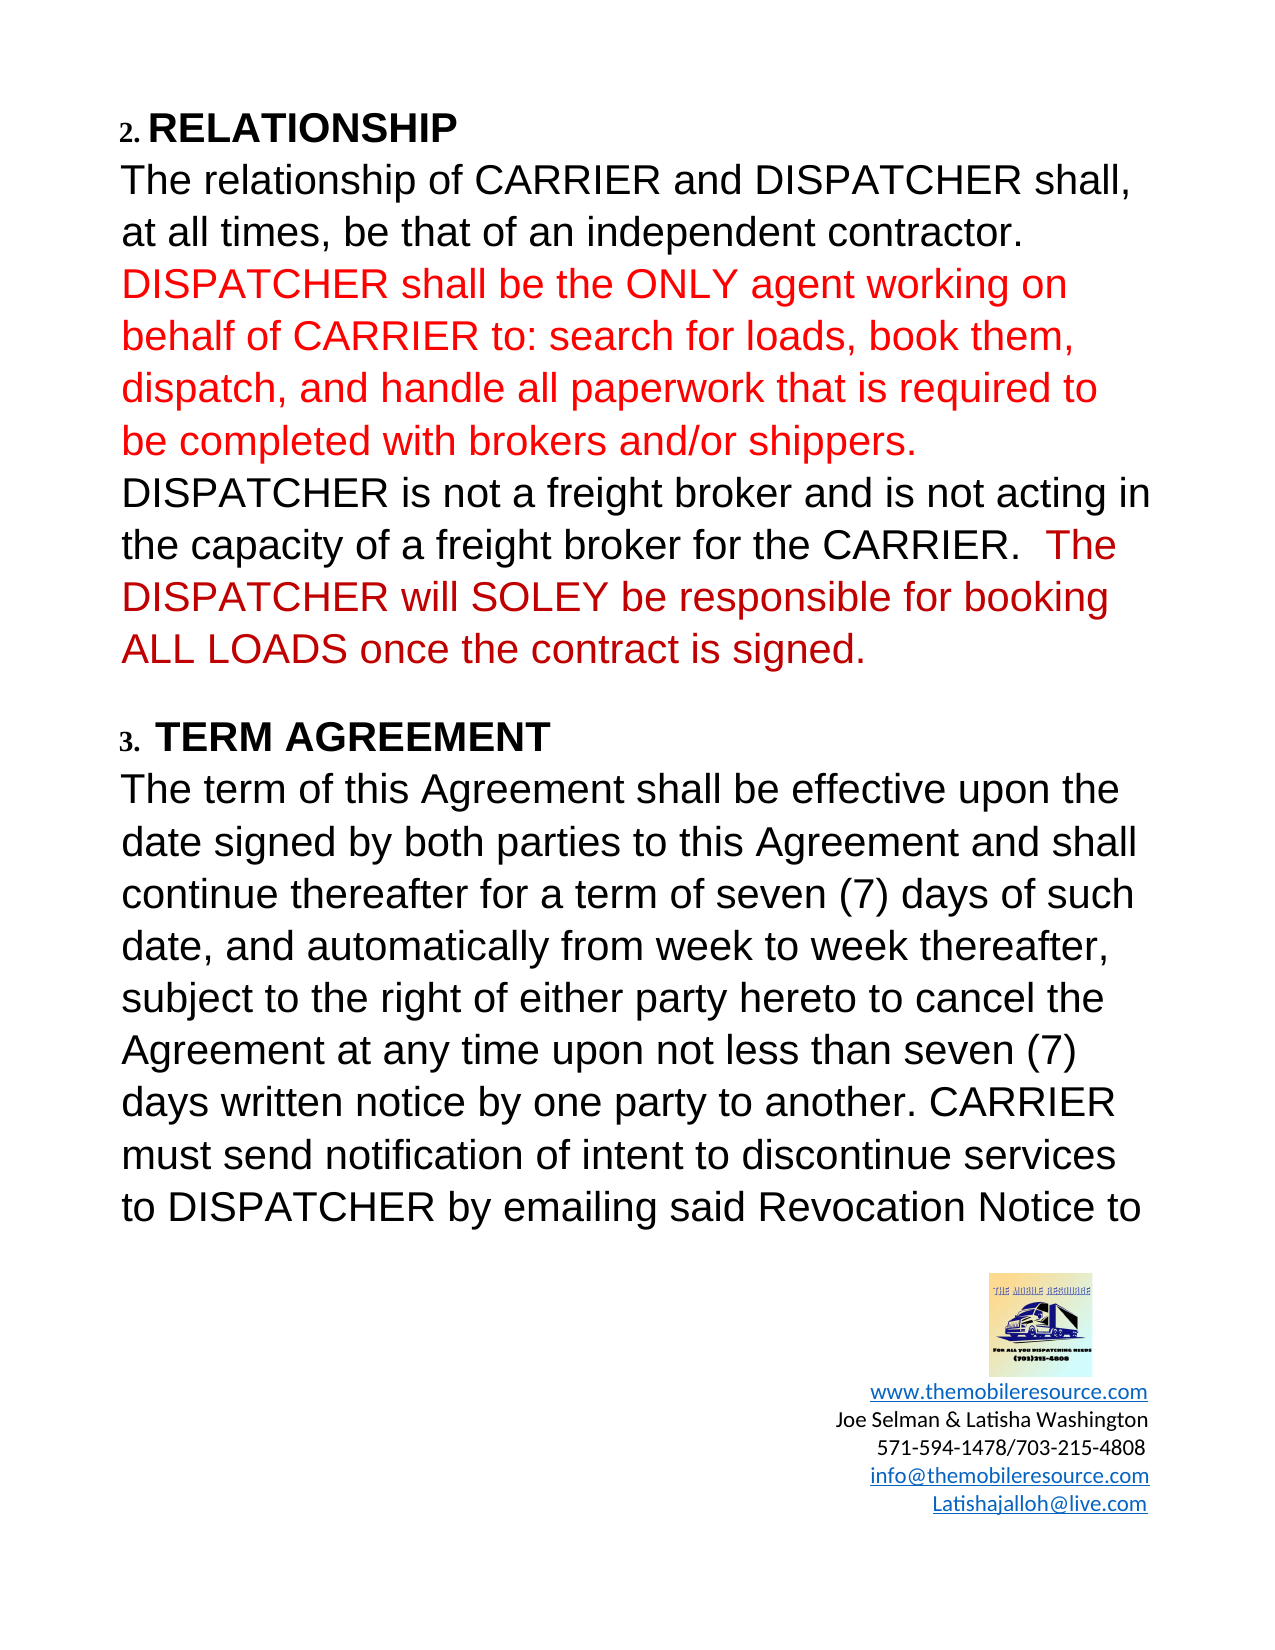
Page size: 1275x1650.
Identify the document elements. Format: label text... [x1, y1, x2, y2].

subtitle RELATIONSHIP [118, 103, 1155, 151]
picture [989, 1273, 1093, 1377]
subtitle TERM AGREEMENT [118, 713, 1155, 761]
text The relationship of CARRIER and DISPATCHER shall, at all times, be that of an independent contractor. DISPATCHER shall be the ONLY agent working on behalf of CARRIER to: search for loads, book them, dispatch, and handle all paperwork that is required to be completed with brokers and/or shippers. DISPATCHER is not a freight broker and is not acting in the capacity of a freight broker for the CARRIER. The DISPATCHER will SOLEY be responsible for booking ALL LOADS once the contract is signed. [120, 155, 1155, 673]
